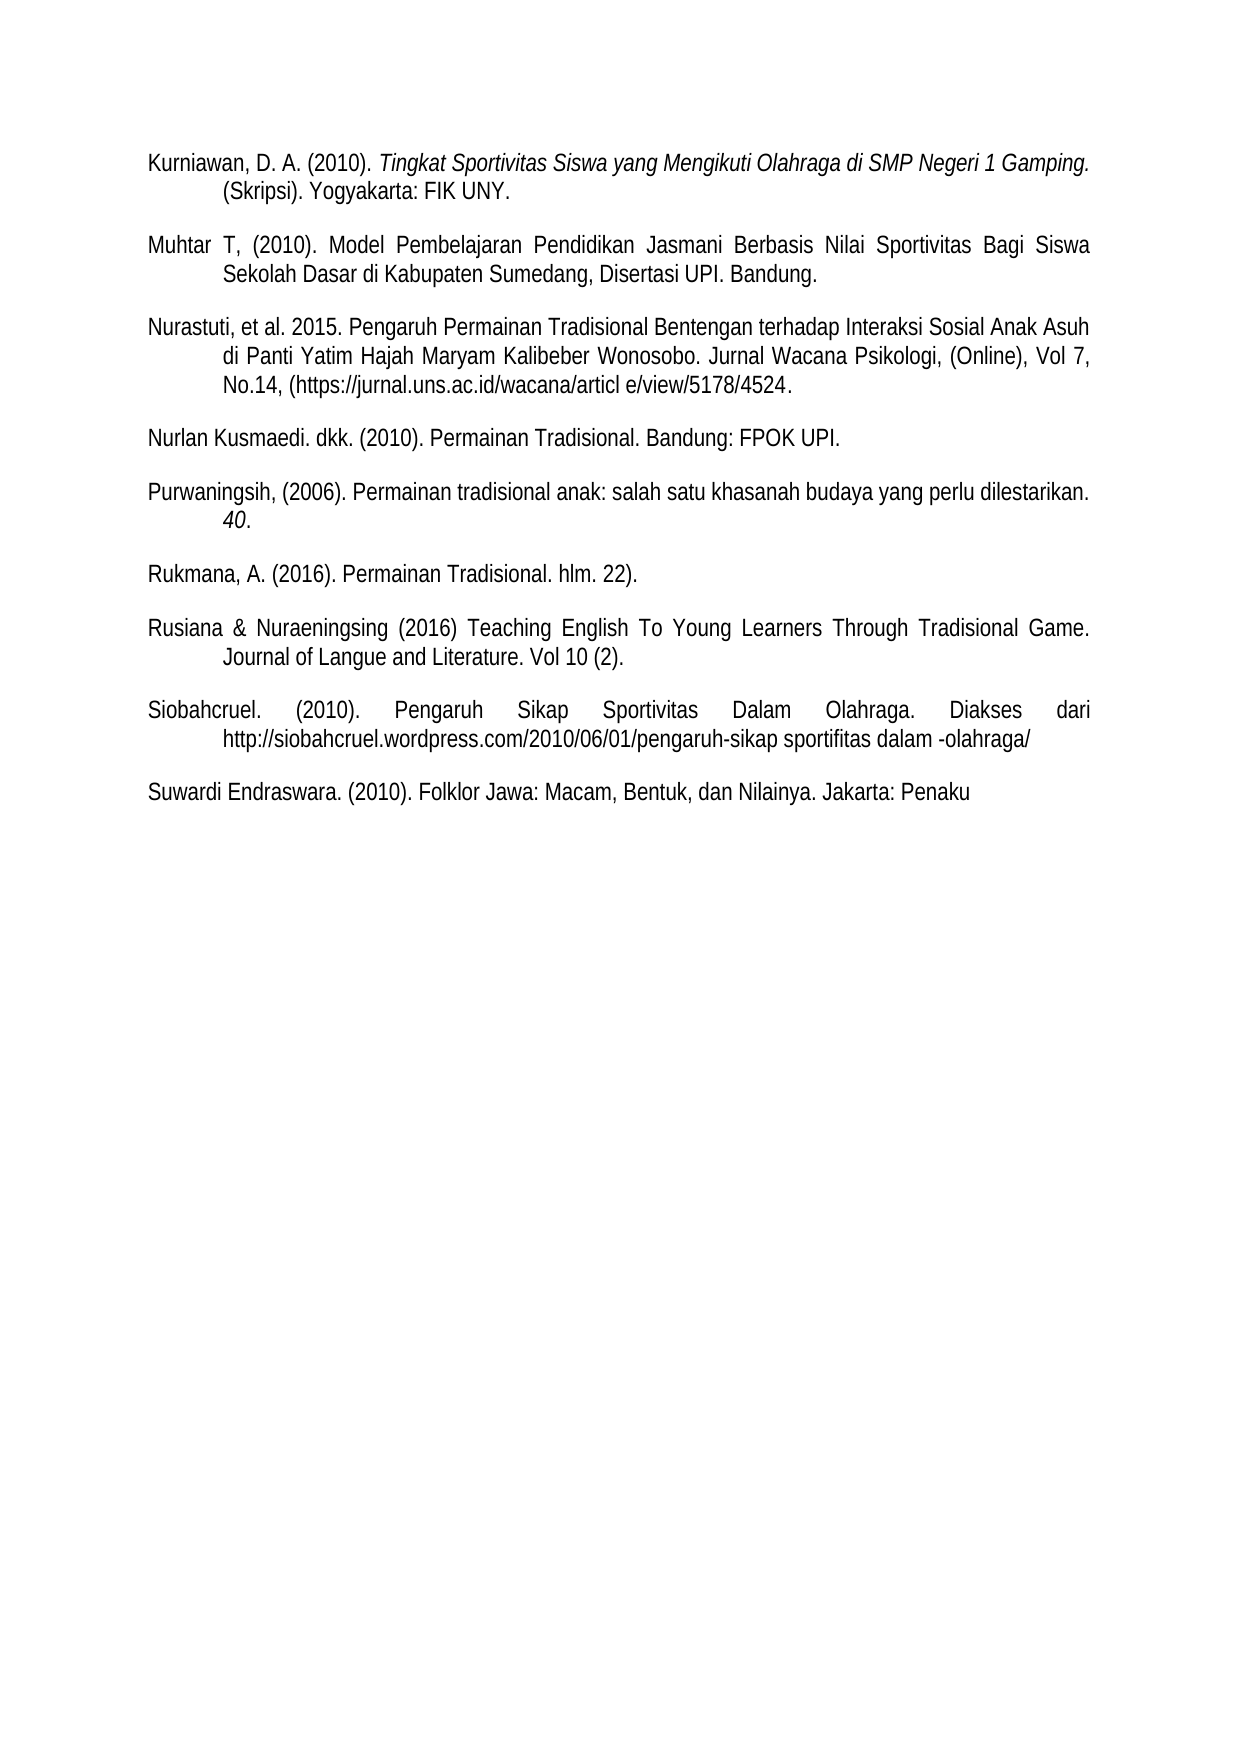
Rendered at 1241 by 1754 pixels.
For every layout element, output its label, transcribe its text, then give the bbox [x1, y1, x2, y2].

text Rusiana & Nuraeningsing (2016) Teaching English To Young Learners Through Tradisional Game. Journal of Langue and Literature. Vol 10 (2). [148, 613, 1092, 670]
text Nurlan Kusmaedi. dkk. (2010). Permainan Tradisional. Bandung: FPOK UPI. [148, 423, 1092, 452]
text Rukmana, A. (2016). Permainan Tradisional. hlm. 22). [148, 559, 1092, 588]
text Purwaningsih, (2006). Permainan tradisional anak: salah satu khasanah budaya yang perlu dilestarikan. 40. [148, 477, 1092, 534]
text Nurastuti, et al. 2015. Pengaruh Permainan Tradisional Bentengan terhadap Interaksi Sosial Anak Asuh di Panti Yatim Hajah Maryam Kalibeber Wonosobo. Jurnal Wacana Psikologi, (Online), Vol 7, No.14, (https://jurnal.uns.ac.id/wacana/articl e/view/5178/4524. [148, 312, 1092, 398]
text Kurniawan, D. A. (2010). Tingkat Sportivitas Siswa yang Mengikuti Olahraga di SMP Negeri 1 Gamping. (Skripsi). Yogyakarta: FIK UNY. [148, 148, 1092, 205]
text Suwardi Endraswara. (2010). Folklor Jawa: Macam, Bentuk, dan Nilainya. Jakarta: Penaku [148, 777, 1092, 806]
text Siobahcruel. (2010). Pengaruh Sikap Sportivitas Dalam Olahraga. Diakses dari http://siobahcruel.wordpress.com/2010/06/01/pengaruh-sikap sportifitas dalam -olahraga/ [148, 695, 1092, 752]
text Muhtar T, (2010). Model Pembelajaran Pendidikan Jasmani Berbasis Nilai Sportivitas Bagi Siswa Sekolah Dasar di Kabupaten Sumedang, Disertasi UPI. Bandung. [148, 230, 1092, 287]
